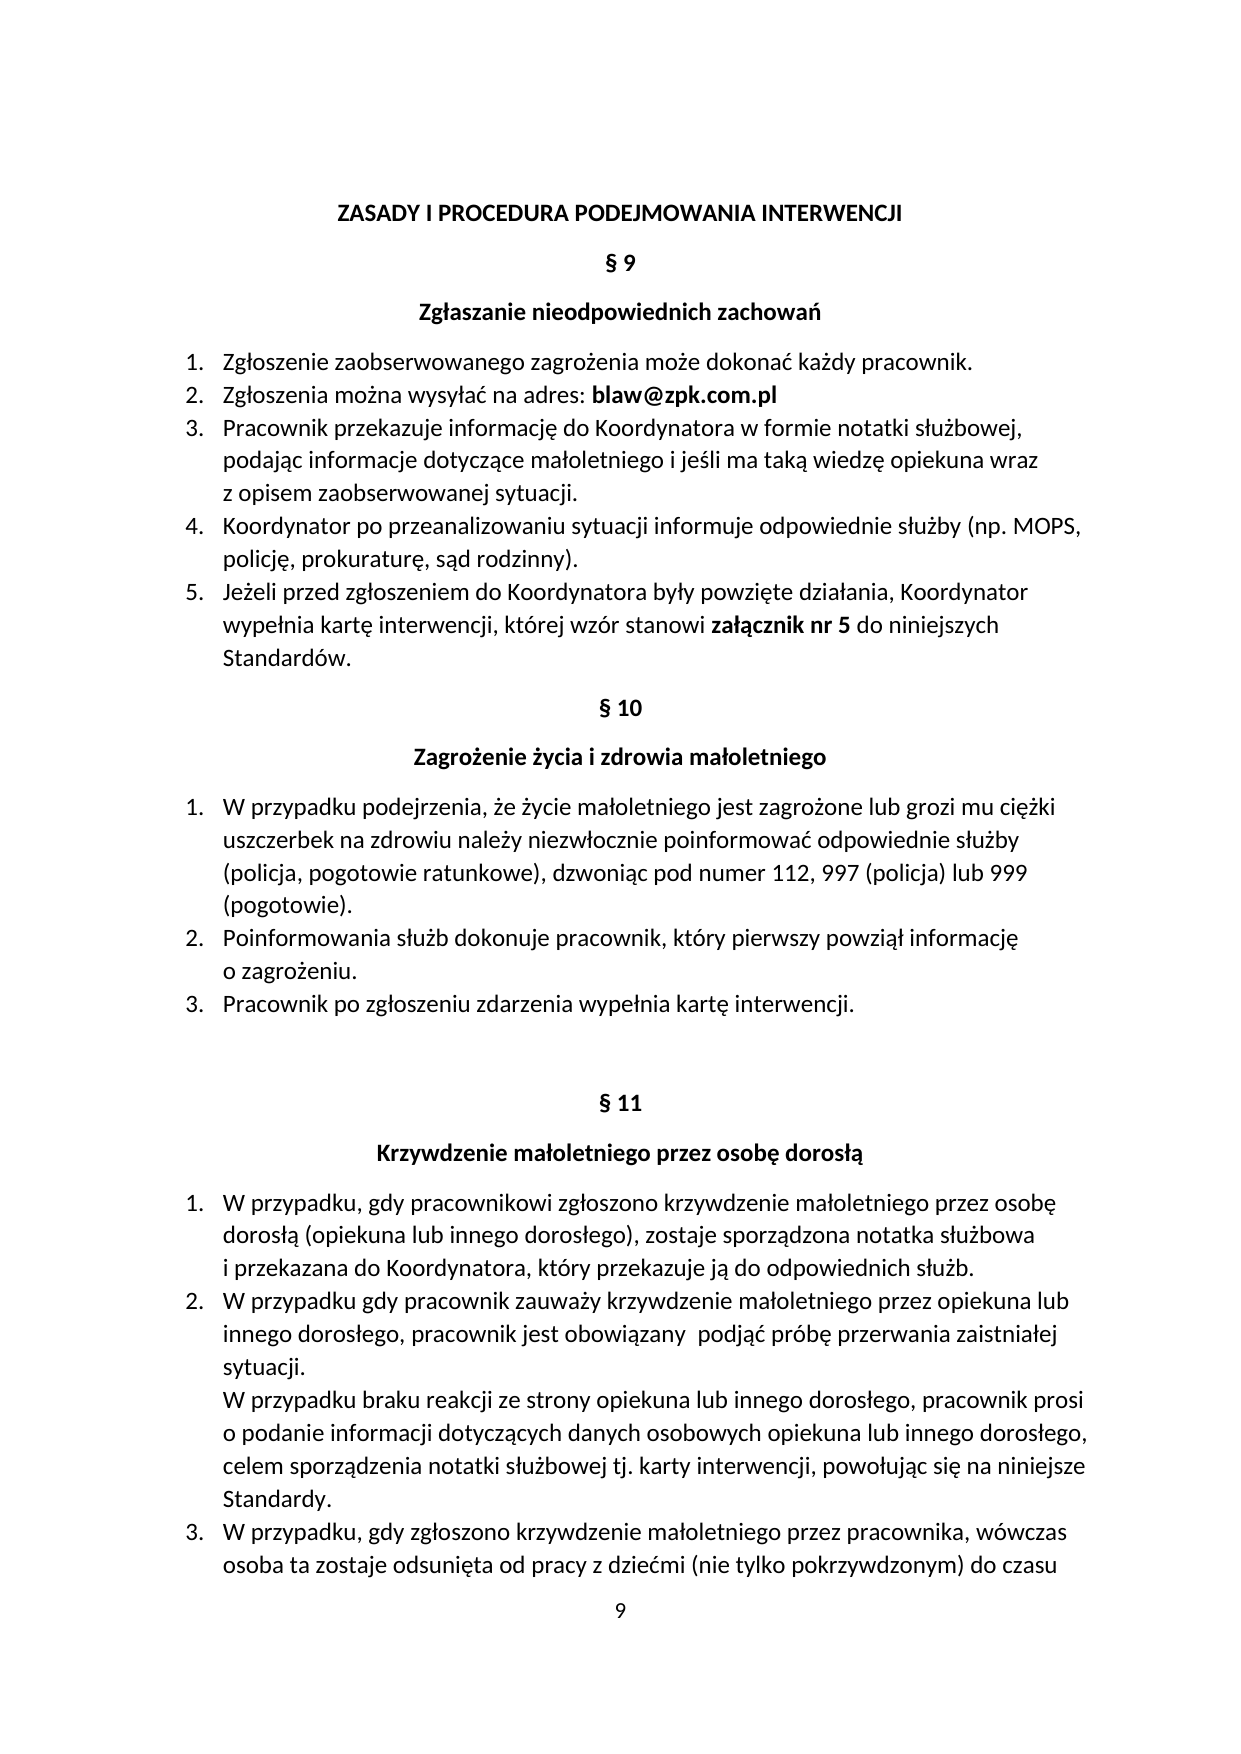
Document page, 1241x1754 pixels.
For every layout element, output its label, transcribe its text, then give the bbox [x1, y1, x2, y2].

text Zagrożenie życia i zdrowia małoletniego [148, 741, 1093, 772]
list Pracownik po zgłoszeniu zdarzenia wypełnia kartę interwencji. [185, 988, 1093, 1019]
list Koordynator po przeanalizowaniu sytuacji informuje odpowiednie służby (np. MOPS, policję, prokuraturę, sąd rodzinny). [185, 511, 1093, 574]
text § 9 [148, 247, 1093, 277]
text § 11 [148, 1088, 1093, 1118]
list Jeżeli przed zgłoszeniem do Koordynatora były powzięte działania, Koordynator wypełnia kartę interwencji, której wzór stanowi załącznik nr 5 do niniejszych Standardów. [185, 576, 1093, 673]
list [185, 1516, 1093, 1579]
text ZASADY I PROCEDURA PODEJMOWANIA INTERWENCJI [148, 197, 1093, 228]
text Krzywdzenie małoletniego przez osobę dorosłą [148, 1137, 1093, 1168]
list W przypadku, gdy pracownikowi zgłoszono krzywdzenie małoletniego przez osobę dorosłą (opiekuna lub innego dorosłego), zostaje sporządzona notatka służbowa i przekazana do Koordynatora, który przekazuje ją do odpowiednich służb. [185, 1187, 1093, 1283]
list Zgłoszenie zaobserwowanego zagrożenia może dokonać każdy pracownik. [185, 346, 1093, 376]
text § 10 [148, 692, 1093, 722]
list W przypadku gdy pracownik zauważy krzywdzenie małoletniego przez opiekuna lub innego dorosłego, pracownik jest obowiązany podjąć próbę przerwania zaistniałej sytuacji. W przypadku braku reakcji ze strony opiekuna lub innego dorosłego, pracownik prosi o podanie informacji dotyczących danych osobowych opiekuna lub innego dorosłego, celem sporządzenia notatki służbowej tj. karty interwencji, powołując się na niniejsze Standardy. [185, 1286, 1093, 1513]
list W przypadku podejrzenia, że życie małoletniego jest zagrożone lub grozi mu ciężki uszczerbek na zdrowiu należy niezwłocznie poinformować odpowiednie służby (policja, pogotowie ratunkowe), dzwoniąc pod numer 112, 997 (policja) lub 999 (pogotowie). [185, 791, 1093, 920]
list Pracownik przekazuje informację do Koordynatora w formie notatki służbowej, podając informacje dotyczące małoletniego i jeśli ma taką wiedzę opiekuna wraz z opisem zaobserwowanej sytuacji. [185, 412, 1093, 508]
list Poinformowania służb dokonuje pracownik, który pierwszy powziął informację o zagrożeniu. [185, 923, 1093, 986]
list Zgłoszenia można wysyłać na adres: blaw@zpk.com.pl [185, 379, 1093, 409]
text Zgłaszanie nieodpowiednich zachowań [148, 296, 1093, 327]
